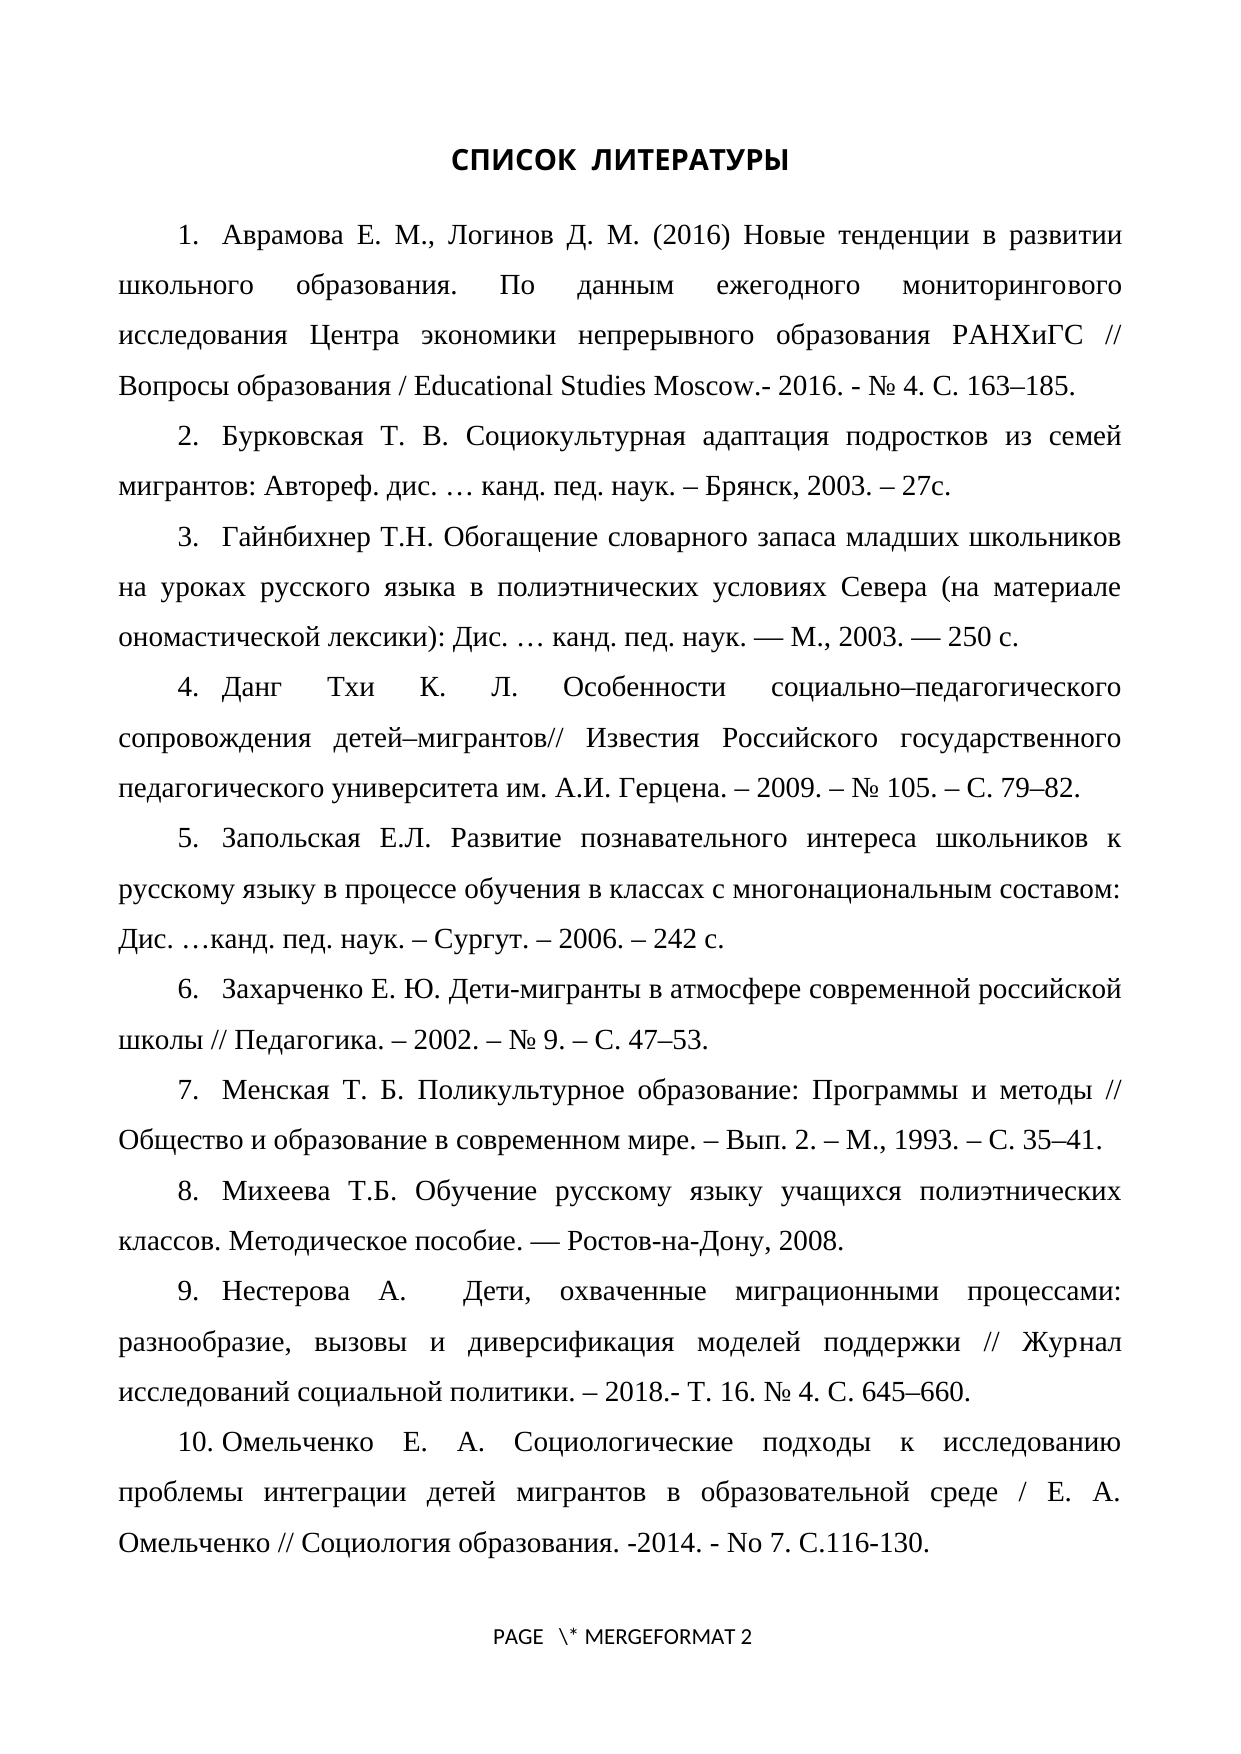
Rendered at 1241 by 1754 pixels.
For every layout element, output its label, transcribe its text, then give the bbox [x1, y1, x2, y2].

list Запольская Е.Л. Развитие познавательного интереса школьников к русскому языку в процессе обучения в классах с многонациональным составом: Дис. …канд. пед. наук. – Сургут. – 2006. – 242 с. [118, 821, 1122, 955]
list Данг Тхи К. Л. Особенности социально–педагогического сопровождения детей–мигрантов// Известия Российского государственного педагогического университета им. А.И. Герцена. – 2009. – № 105. – С. 79–82. [118, 669, 1122, 804]
list Омельченко Е. А. Социологические подходы к исследованию проблемы интеграции детей мигрантов в образовательной среде / Е. А. Омельченко // Социология образования. -2014. - No 7. C.116-130. [118, 1424, 1122, 1558]
subtitle СПИСОК ЛИТЕРАТУРЫ [118, 139, 1122, 179]
list Аврамова Е. М., Логинов Д. М. (2016) Новые тенденции в развитии школьного образования. По данным ежегодного мониторингового исследования Центра экономики непрерывного образования РАНХиГС // Вопросы образования / Educational Studies Moscow.- 2016. - № 4. С. 163–185. [118, 217, 1122, 401]
list Гайнбихнер Т.Н. Обогащение словарного запаса младших школьников на уроках русского языка в полиэтнических условиях Севера (на материале ономастической лексики): Дис. … канд. пед. наук. — М., 2003. — 250 с. [118, 519, 1122, 653]
list Бурковская Т. В. Социокультурная адаптация подростков из семей мигрантов: Автореф. дис. … канд. пед. наук. – Брянск, 2003. – 27с. [118, 418, 1122, 502]
list Захарченко Е. Ю. Дети-мигранты в атмосфере современной российской школы // Педагогика. – 2002. – № 9. – С. 47–53. [118, 971, 1122, 1055]
list Менская Т. Б. Поликультурное образование: Программы и методы // Общество и образование в современном мире. – Вып. 2. – М., 1993. – С. 35–41. [118, 1072, 1122, 1156]
list Нестерова А. Дети, охваченные миграционными процессами: разнообразие, вызовы и диверсификация моделей поддержки // Журнал исследований социальной политики. – 2018.- Т. 16. № 4. С. 645–660. [118, 1273, 1122, 1407]
list Михеева Т.Б. Обучение русскому языку учащихся полиэтнических классов. Методическое пособие. — Ростов-на-Дону, 2008. [118, 1173, 1122, 1257]
